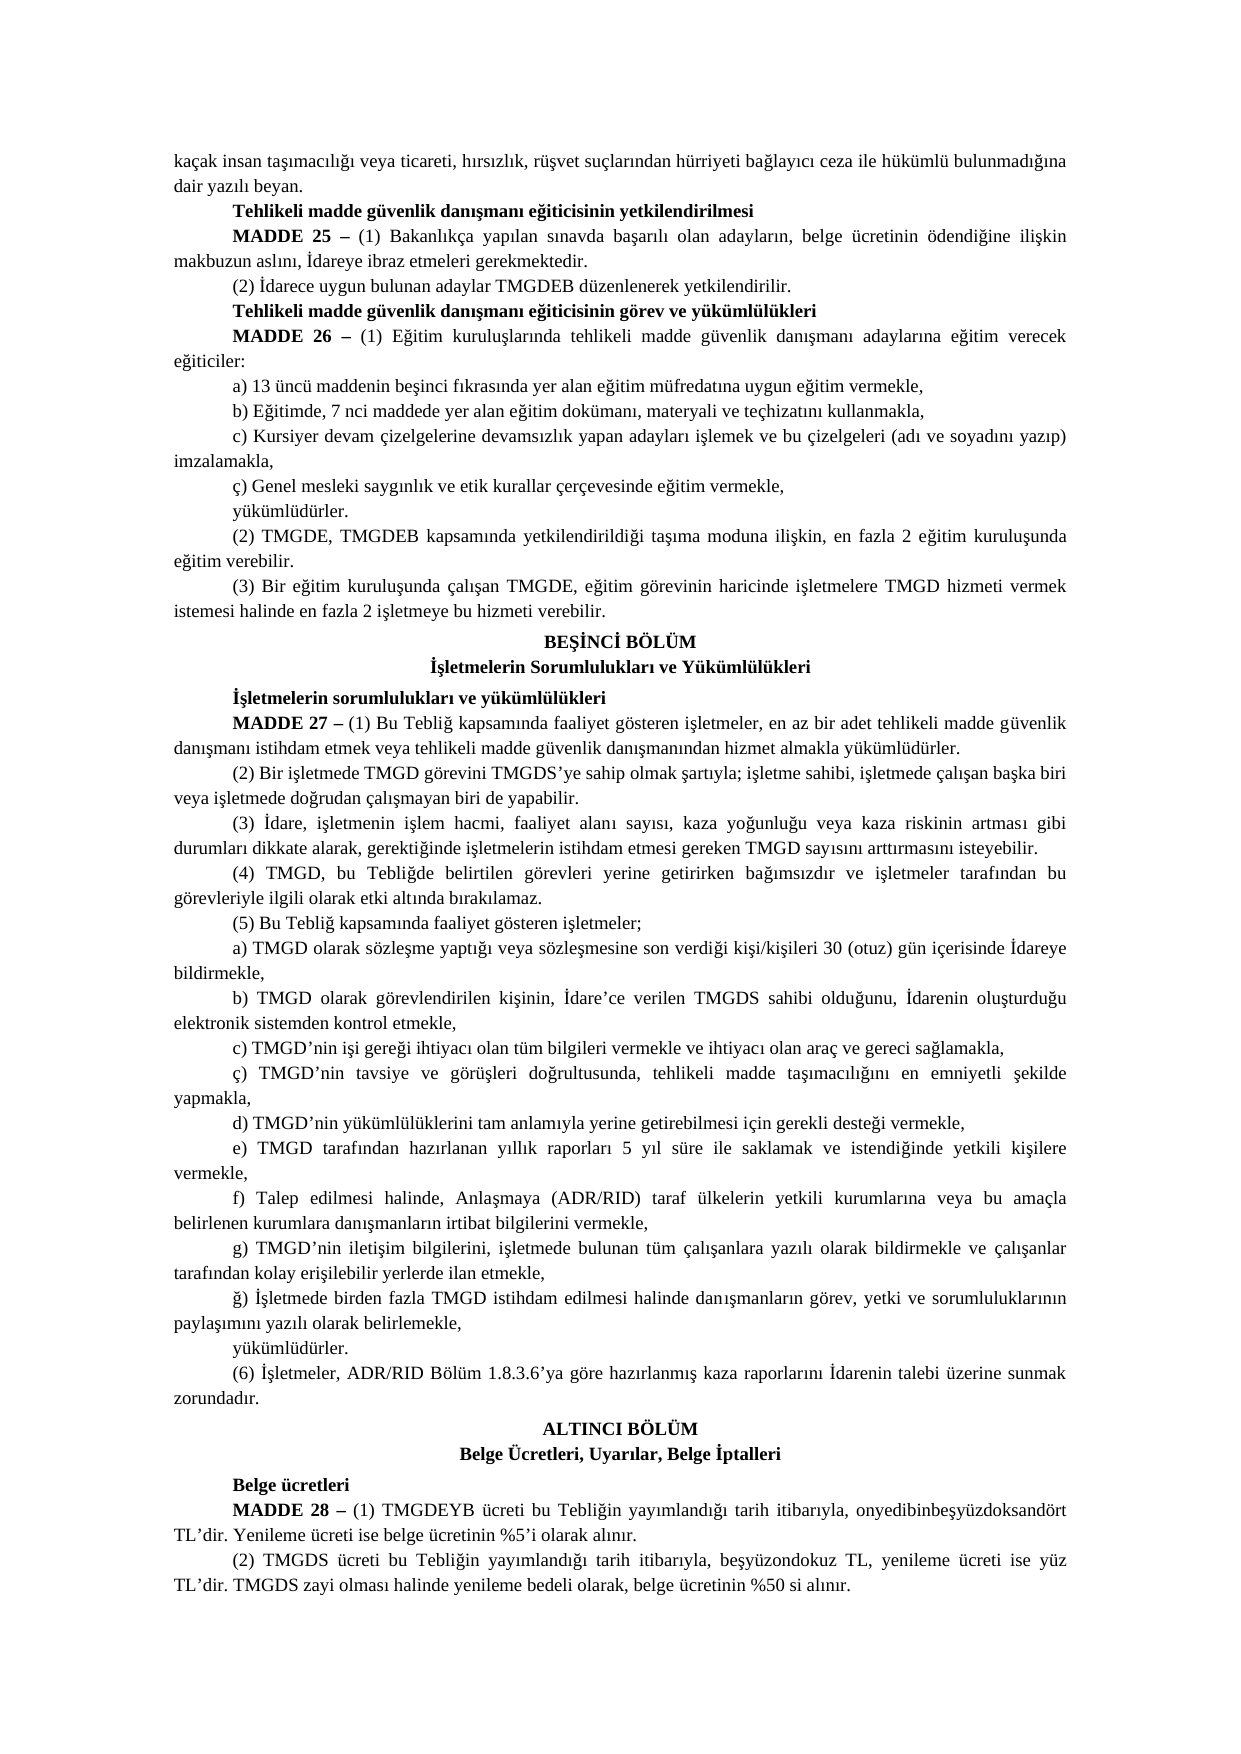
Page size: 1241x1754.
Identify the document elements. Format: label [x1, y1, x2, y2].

table_header [146, 148, 1094, 1596]
